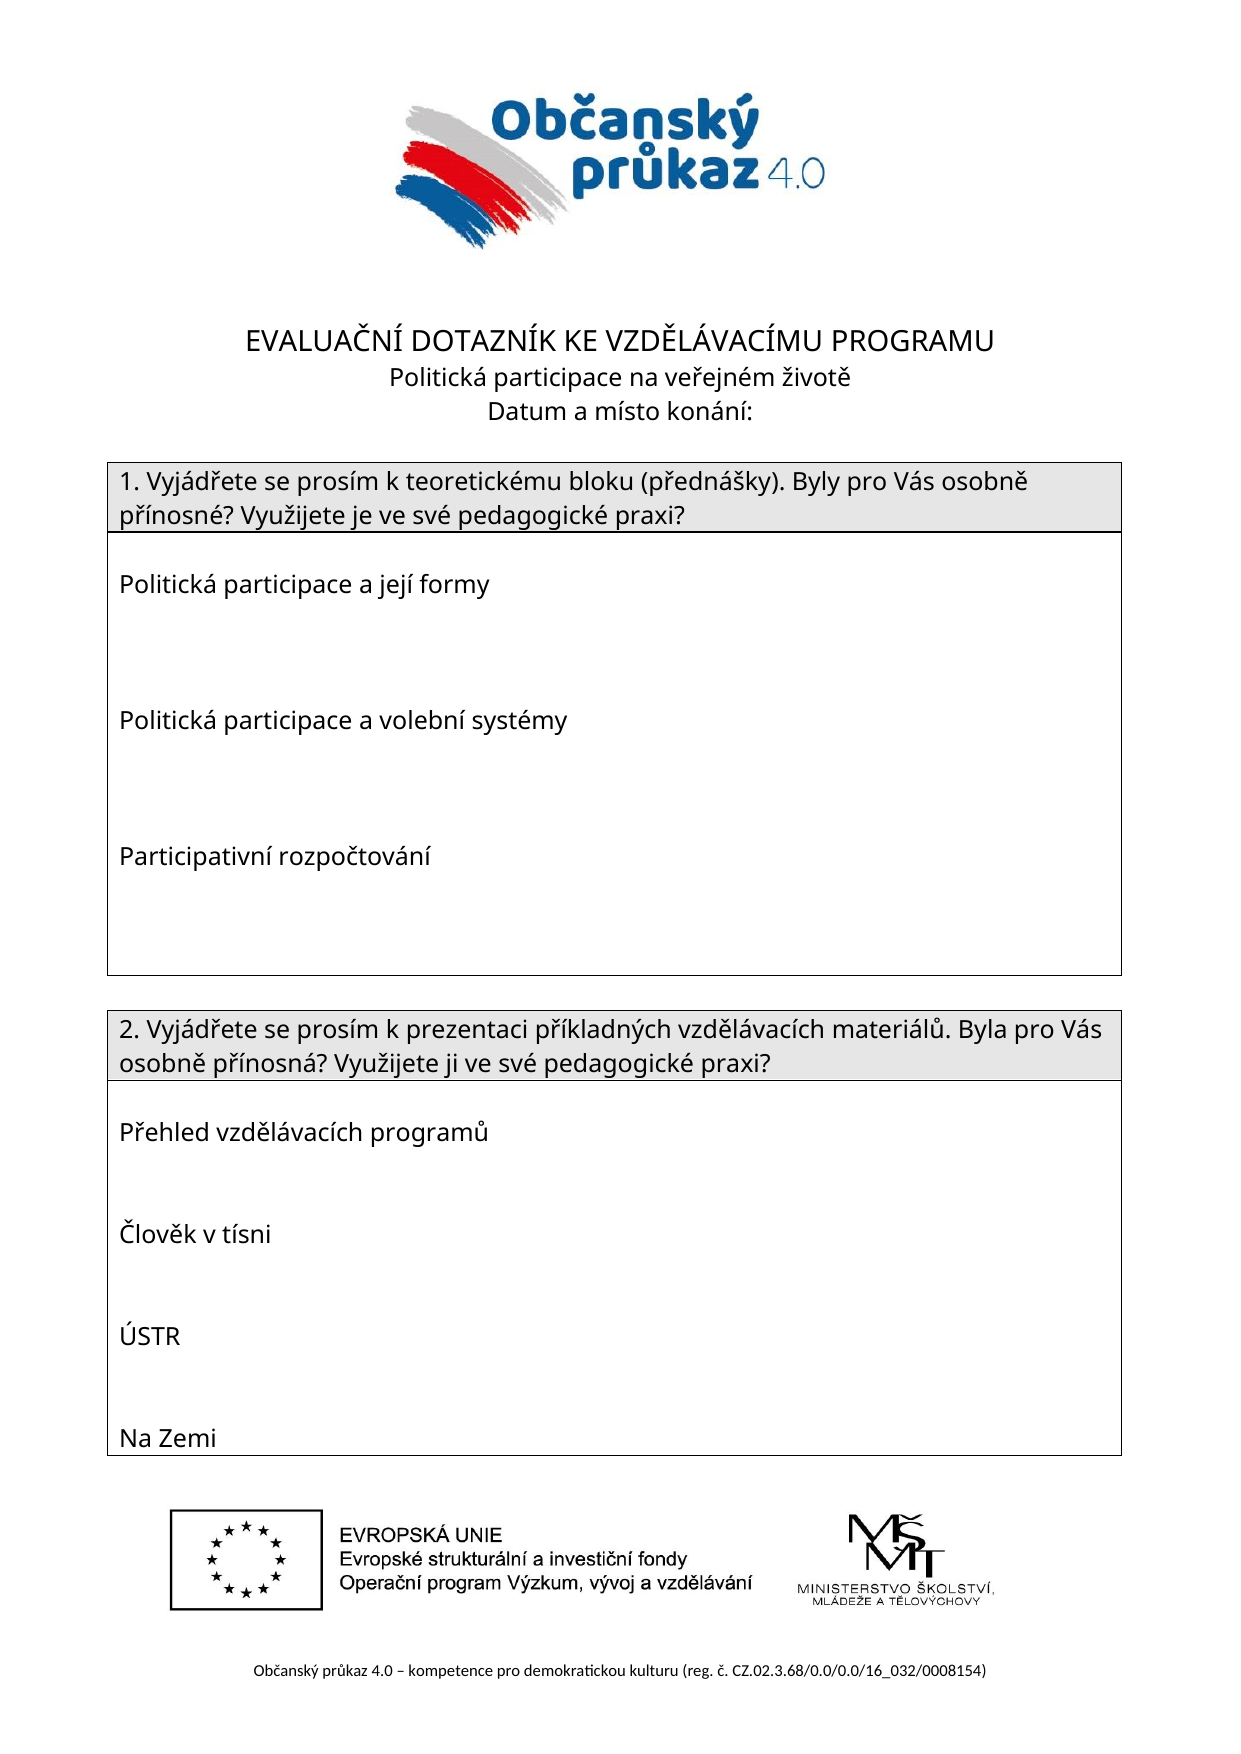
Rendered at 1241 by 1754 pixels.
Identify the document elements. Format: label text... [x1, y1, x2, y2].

text Datum a místo konání: [118, 394, 1122, 428]
table_cell Politická participace a její formy Politická participace a volební systémy Participativní rozpočtování [108, 533, 1121, 975]
text Politická participace na veřejném životě [118, 360, 1122, 394]
picture [356, 32, 869, 282]
table_cell Přehled vzdělávacích programů Člověk v tísni ÚSTR Na Zemi [108, 1081, 1121, 1455]
picture [118, 1459, 1045, 1660]
table_header 1. Vyjádřete se prosím k teoretickému bloku (přednášky). Byly pro Vás osobně přínosné? Využijete je ve své pedagogické praxi? [108, 463, 1121, 531]
table_header 2. Vyjádřete se prosím k prezentaci příkladných vzdělávacích materiálů. Byla pro Vás osobně přínosná? Využijete ji ve své pedagogické praxi? [108, 1011, 1121, 1079]
text EVALUAČNÍ DOTAZNÍK KE VZDĚLÁVACÍMU PROGRAMU [118, 320, 1122, 360]
